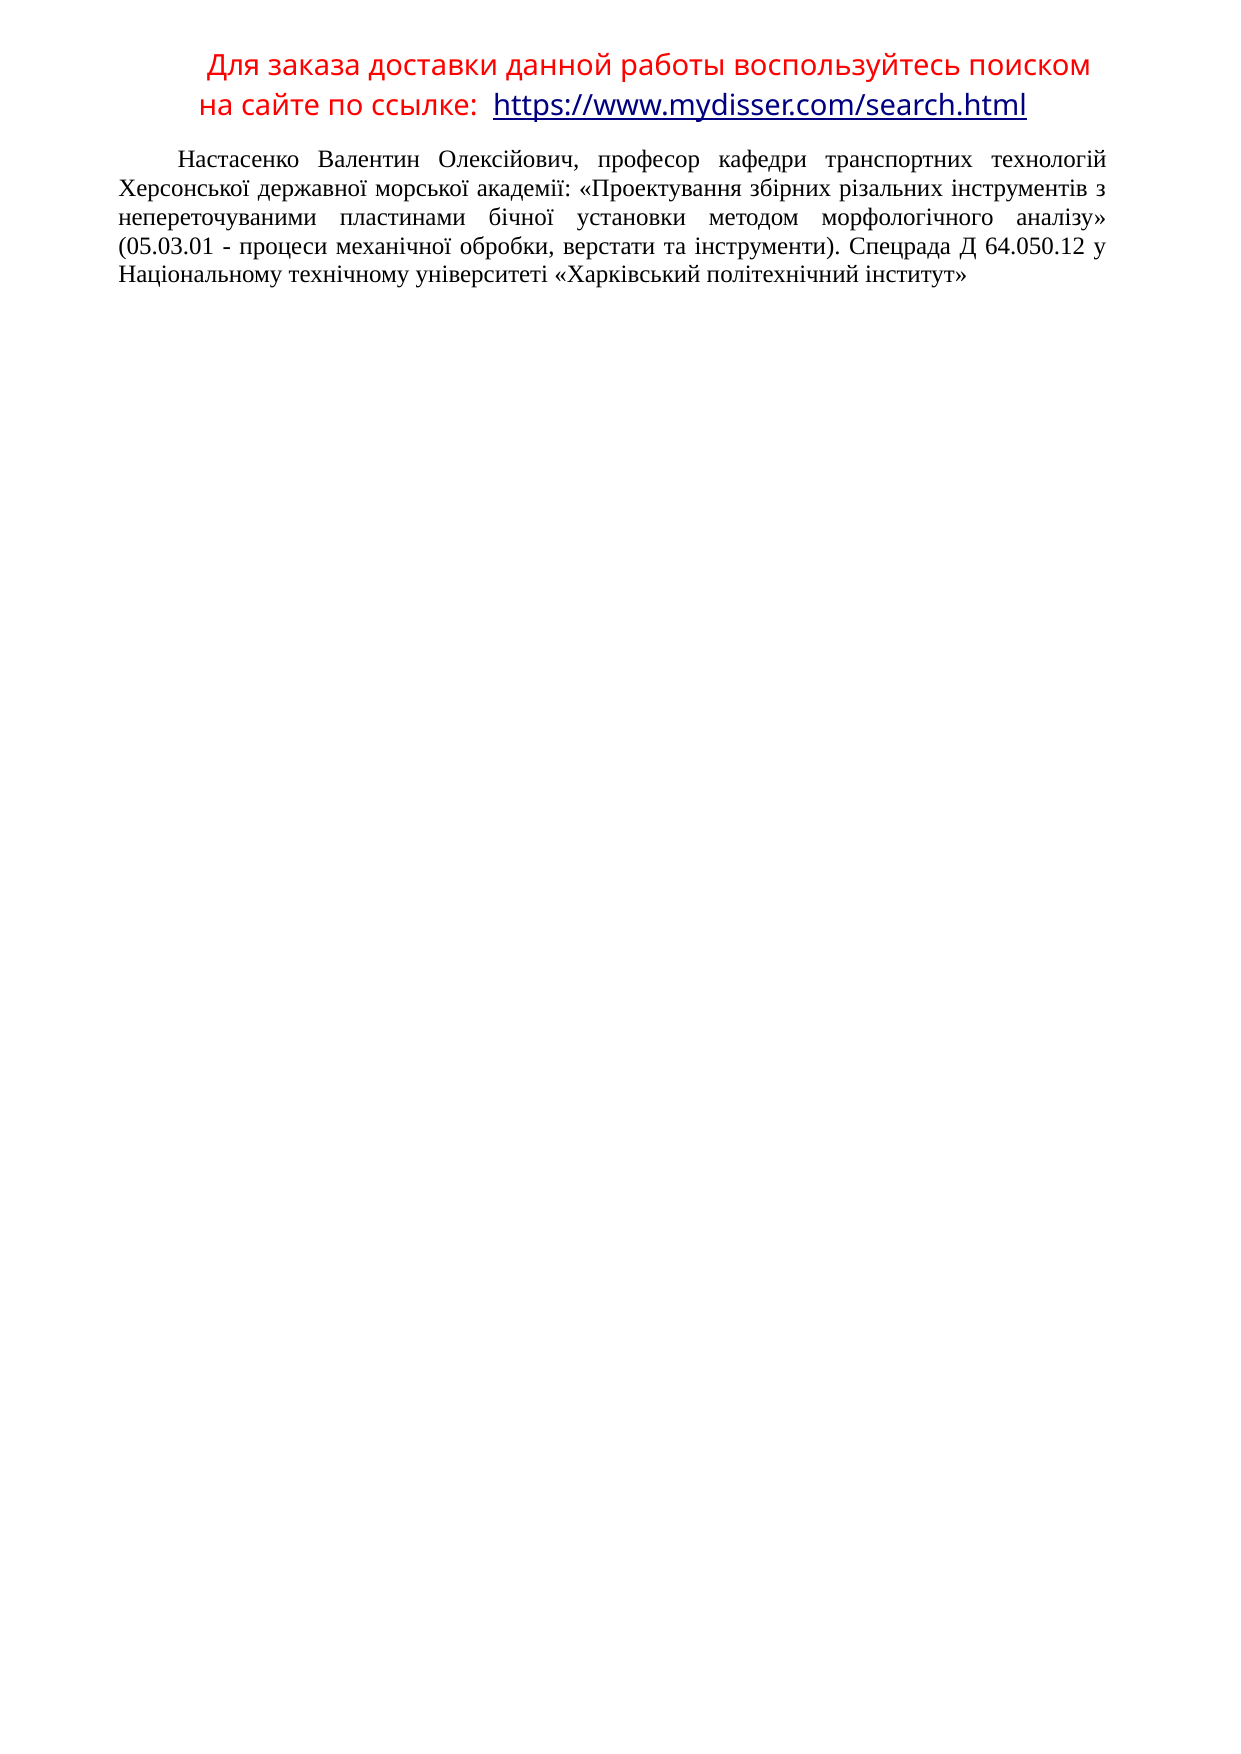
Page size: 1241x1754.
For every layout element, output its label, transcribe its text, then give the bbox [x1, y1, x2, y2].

text Настасенко Валентин Олексійович, професор кафедри транспортних технологій Херсонської державної морської академії: «Проектування збірних різальних інструментів з непереточуваними пластинами бічної установки методом морфологічного аналізу» (05.03.01 - процеси механічної обробки, верстати та інструменти). Спецрада Д 64.050.12 у Національному технічному університеті «Харківський політехнічний інститут» [118, 144, 1107, 288]
